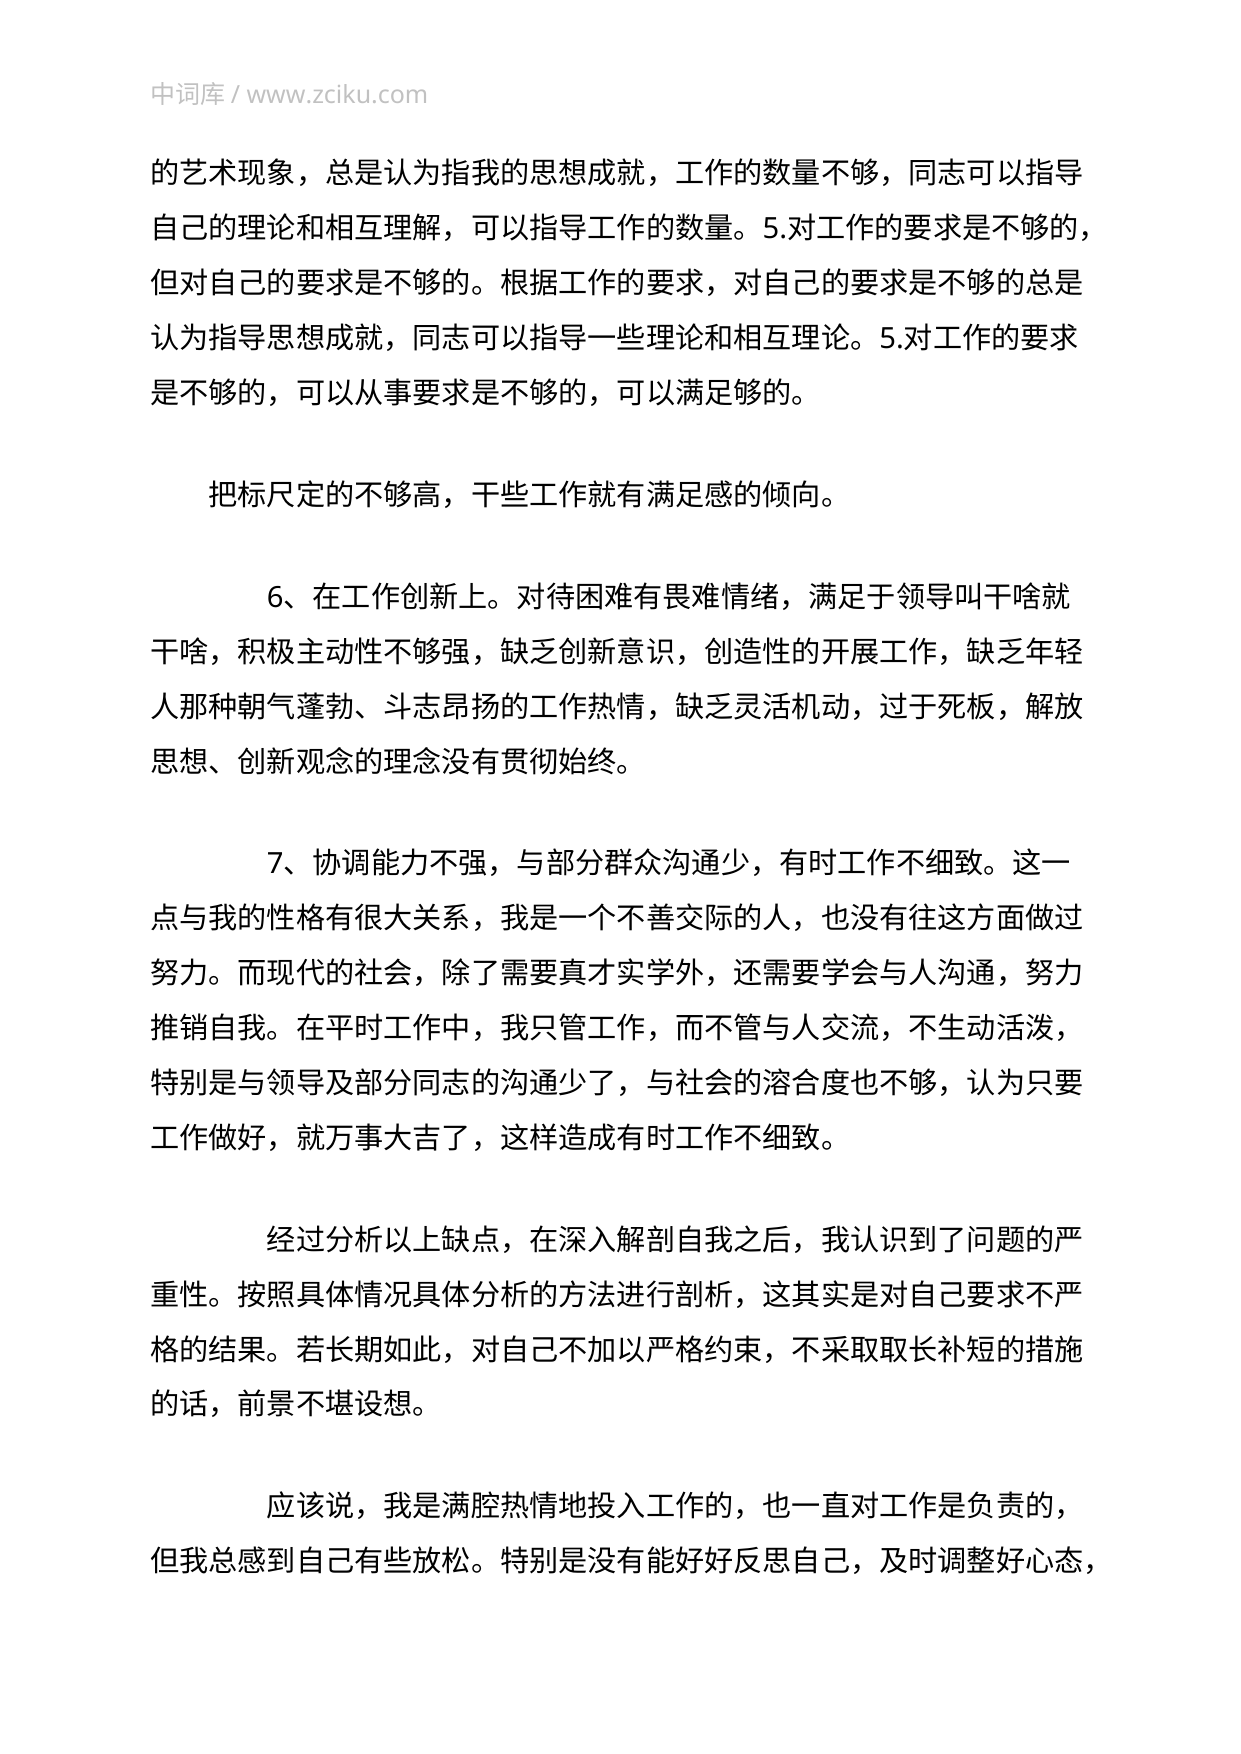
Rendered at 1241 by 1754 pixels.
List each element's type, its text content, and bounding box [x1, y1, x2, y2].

text 把标尺定的不够高，干些工作就有满足感的倾向。 [150, 472, 1090, 514]
text 7、协调能力不强，与部分群众沟通少，有时工作不细致。这一点与我的性格有很大关系，我是一个不善交际的人，也没有往这方面做过努力。而现代的社会，除了需要真才实学外，还需要学会与人沟通，努力推销自我。在平时工作中，我只管工作，而不管与人交流，不生动活泼，特别是与领导及部分同志的沟通少了，与社会的溶合度也不够，认为只要工作做好，就万事大吉了，这样造成有时工作不细致。 [150, 840, 1090, 1157]
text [150, 1483, 1090, 1580]
text 经过分析以上缺点，在深入解剖自我之后，我认识到了问题的严重性。按照具体情况具体分析的方法进行剖析，这其实是对自己要求不严格的结果。若长期如此，对自己不加以严格约束，不采取取长补短的措施的话，前景不堪设想。 [150, 1216, 1090, 1423]
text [150, 150, 1090, 412]
text 6、在工作创新上。对待困难有畏难情绪，满足于领导叫干啥就干啥，积极主动性不够强，缺乏创新意识，创造性的开展工作，缺乏年轻人那种朝气蓬勃、斗志昂扬的工作热情，缺乏灵活机动，过于死板，解放思想、创新观念的理念没有贯彻始终。 [150, 573, 1090, 780]
